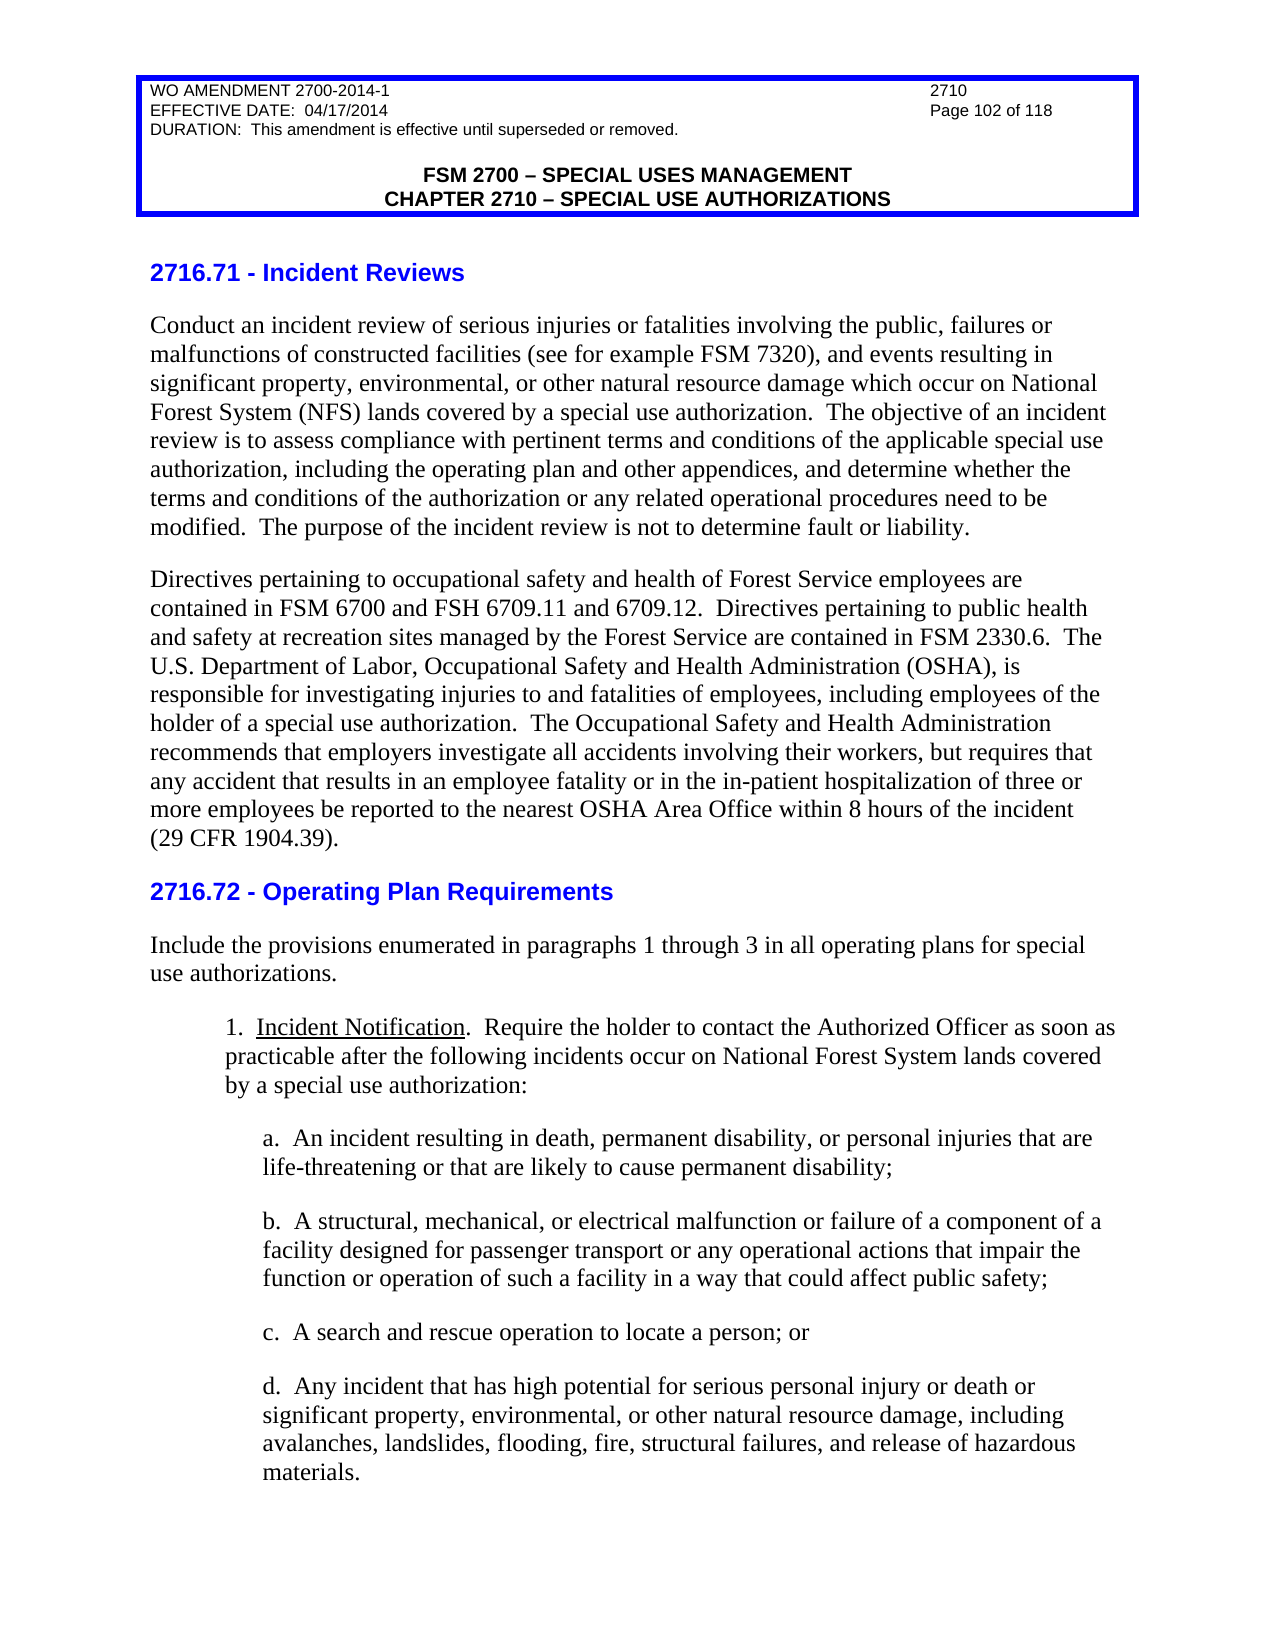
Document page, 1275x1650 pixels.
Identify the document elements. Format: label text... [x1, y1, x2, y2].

text c. A search and rescue operation to locate a person; or [262, 1317, 1125, 1346]
text 1. Incident Notification. Require the holder to contact the Authorized Officer as soon as practicable after the following incidents occur on National Forest System lands covered by a special use authorization: [225, 1012, 1125, 1098]
text a. An incident resulting in death, permanent disability, or personal injuries that are life-threatening or that are likely to cause permanent disability; [262, 1123, 1125, 1181]
subtitle 2716.71 - Incident Reviews [150, 258, 1125, 286]
subtitle 2716.72 - Operating Plan Requirements [150, 877, 1125, 906]
text Directives pertaining to occupational safety and health of Forest Service employees are contained in FSM 6700 and FSH 6709.11 and 6709.12. Directives pertaining to public health and safety at recreation sites managed by the Forest Service are contained in FSM 2330.6. The U.S. Department of Labor, Occupational Safety and Health Administration (OSHA), is responsible for investigating injuries to and fatalities of employees, including employees of the holder of a special use authorization. The Occupational Safety and Health Administration recommends that employers investigate all accidents involving their workers, but requires that any accident that results in an employee fatality or in the in-patient hospitalization of three or more employees be reported to the nearest OSHA Area Office within 8 hours of the incident (29 CFR 1904.39). [150, 564, 1125, 852]
text b. A structural, mechanical, or electrical malfunction or failure of a component of a facility designed for passenger transport or any operational actions that impair the function or operation of such a facility in a way that could affect public safety; [262, 1206, 1125, 1292]
text Include the provisions enumerated in paragraphs 1 through 3 in all operating plans for special use authorizations. [150, 930, 1125, 987]
text d. Any incident that has high potential for serious personal injury or death or significant property, environmental, or other natural resource damage, including avalanches, landslides, flooding, fire, structural failures, and release of hazardous materials. [262, 1371, 1125, 1486]
text Conduct an incident review of serious injuries or fatalities involving the public, failures or malfunctions of constructed facilities (see for example FSM 7320), and events resulting in significant property, environmental, or other natural resource damage which occur on National Forest System (NFS) lands covered by a special use authorization. The objective of an incident review is to assess compliance with pertinent terms and conditions of the applicable special use authorization, including the operating plan and other appendices, and determine whether the terms and conditions of the authorization or any related operational procedures need to be modified. The purpose of the incident review is not to determine fault or liability. [150, 310, 1125, 540]
